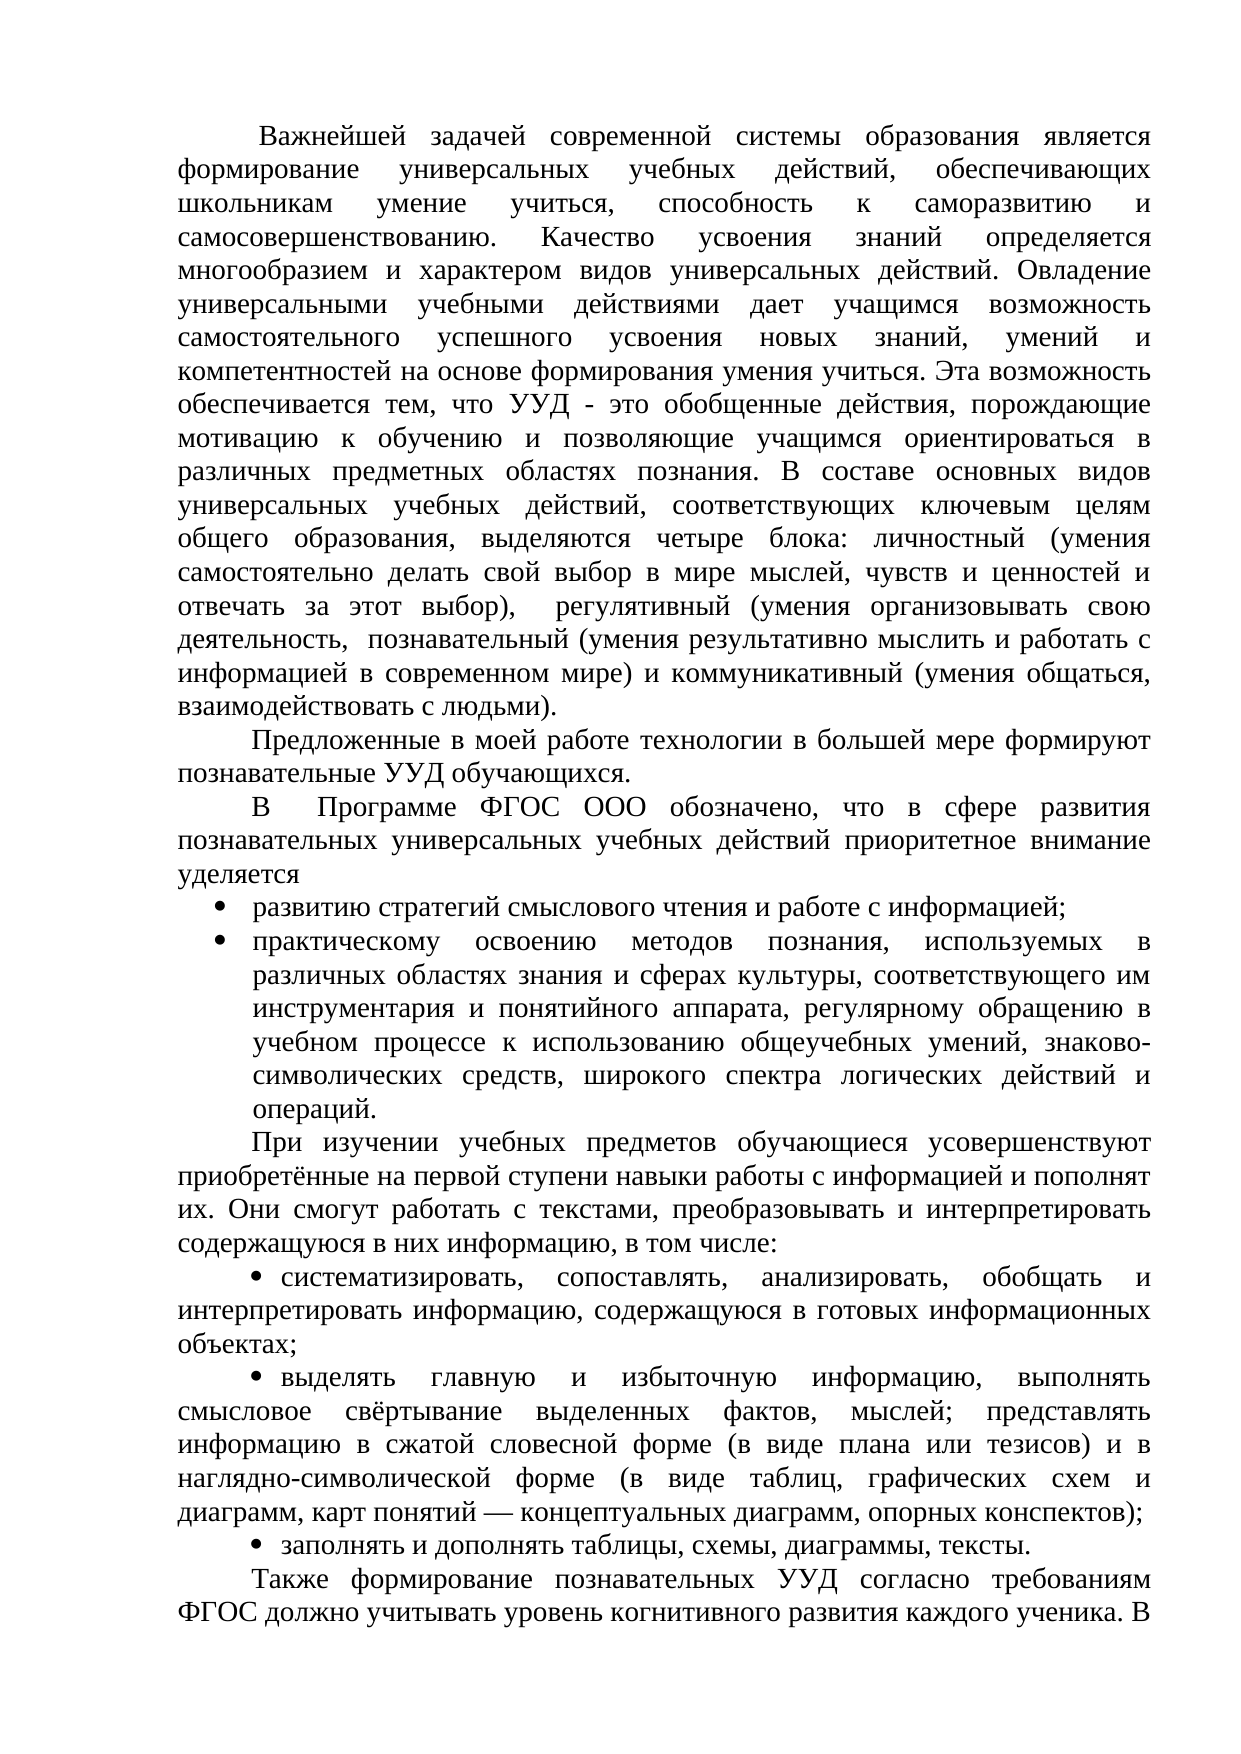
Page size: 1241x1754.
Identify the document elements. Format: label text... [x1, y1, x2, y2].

text В Программе ФГОС ООО обозначено, что в сфере развития познавательных универсальных учебных действий приоритетное внимание уделяется [177, 789, 1152, 889]
list заполнять и дополнять таблицы, схемы, диаграммы, тексты. [177, 1527, 1152, 1561]
text Важнейшей задачей современной системы образования является формирование универсальных учебных действий, обеспечивающих школьникам умение учиться, способность к саморазвитию и самосовершенствованию. Качество усвоения знаний определяется многообразием и характером видов универсальных действий. Овладение универсальными учебными действиями дает учащимся возможность самостоятельного успешного усвоения новых знаний, умений и компетентностей на основе формирования умения учиться. Эта возможность обеспечивается тем, что УУД - это обобщенные действия, порождающие мотивацию к обучению и позволяющие учащимся ориентироваться в различных предметных областях познания. В составе основных видов универсальных учебных действий, соответствующих ключевым целям общего образования, выделяются четыре блока: личностный (умения самостоятельно делать свой выбор в мире мыслей, чувств и ценностей и отвечать за этот выбор), регулятивный (умения организовывать свою деятельность, познавательный (умения результативно мыслить и работать с информацией в современном мире) и коммуникативный (умения общаться, взаимодействовать с людьми). [177, 118, 1152, 722]
text При изучении учебных предметов обучающиеся усовершенствуют приобретённые на первой ступени навыки работы с информацией и пополнят их. Они смогут работать с текстами, преобразовывать и интерпретировать содержащуюся в них информацию, в том числе: [177, 1124, 1152, 1259]
text Предложенные в моей работе технологии в большей мере формируют познавательные УУД обучающихся. [177, 722, 1152, 789]
list систематизировать, сопоставлять, анализировать, обобщать и интерпретировать информацию, содержащуюся в готовых информационных объектах; [177, 1259, 1152, 1359]
list практическому освоению методов познания, используемых в различных областях знания и сферах культуры, соответствующего им инструментария и понятийного аппарата, регулярному обращению в учебном процессе к использованию общеучебных умений, знаково-символических средств, широкого спектра логических действий и операций. [215, 923, 1152, 1124]
list выделять главную и избыточную информацию, выполнять смысловое свёртывание выделенных фактов, мыслей; представлять информацию в сжатой словесной форме (в виде плана или тезисов) и в наглядно-символической форме (в виде таблиц, графических схем и диаграмм, карт понятий — концептуальных диаграмм, опорных конспектов); [177, 1359, 1152, 1527]
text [177, 1561, 1152, 1628]
list развитию стратегий смыслового чтения и работе с информацией; [215, 889, 1152, 923]
